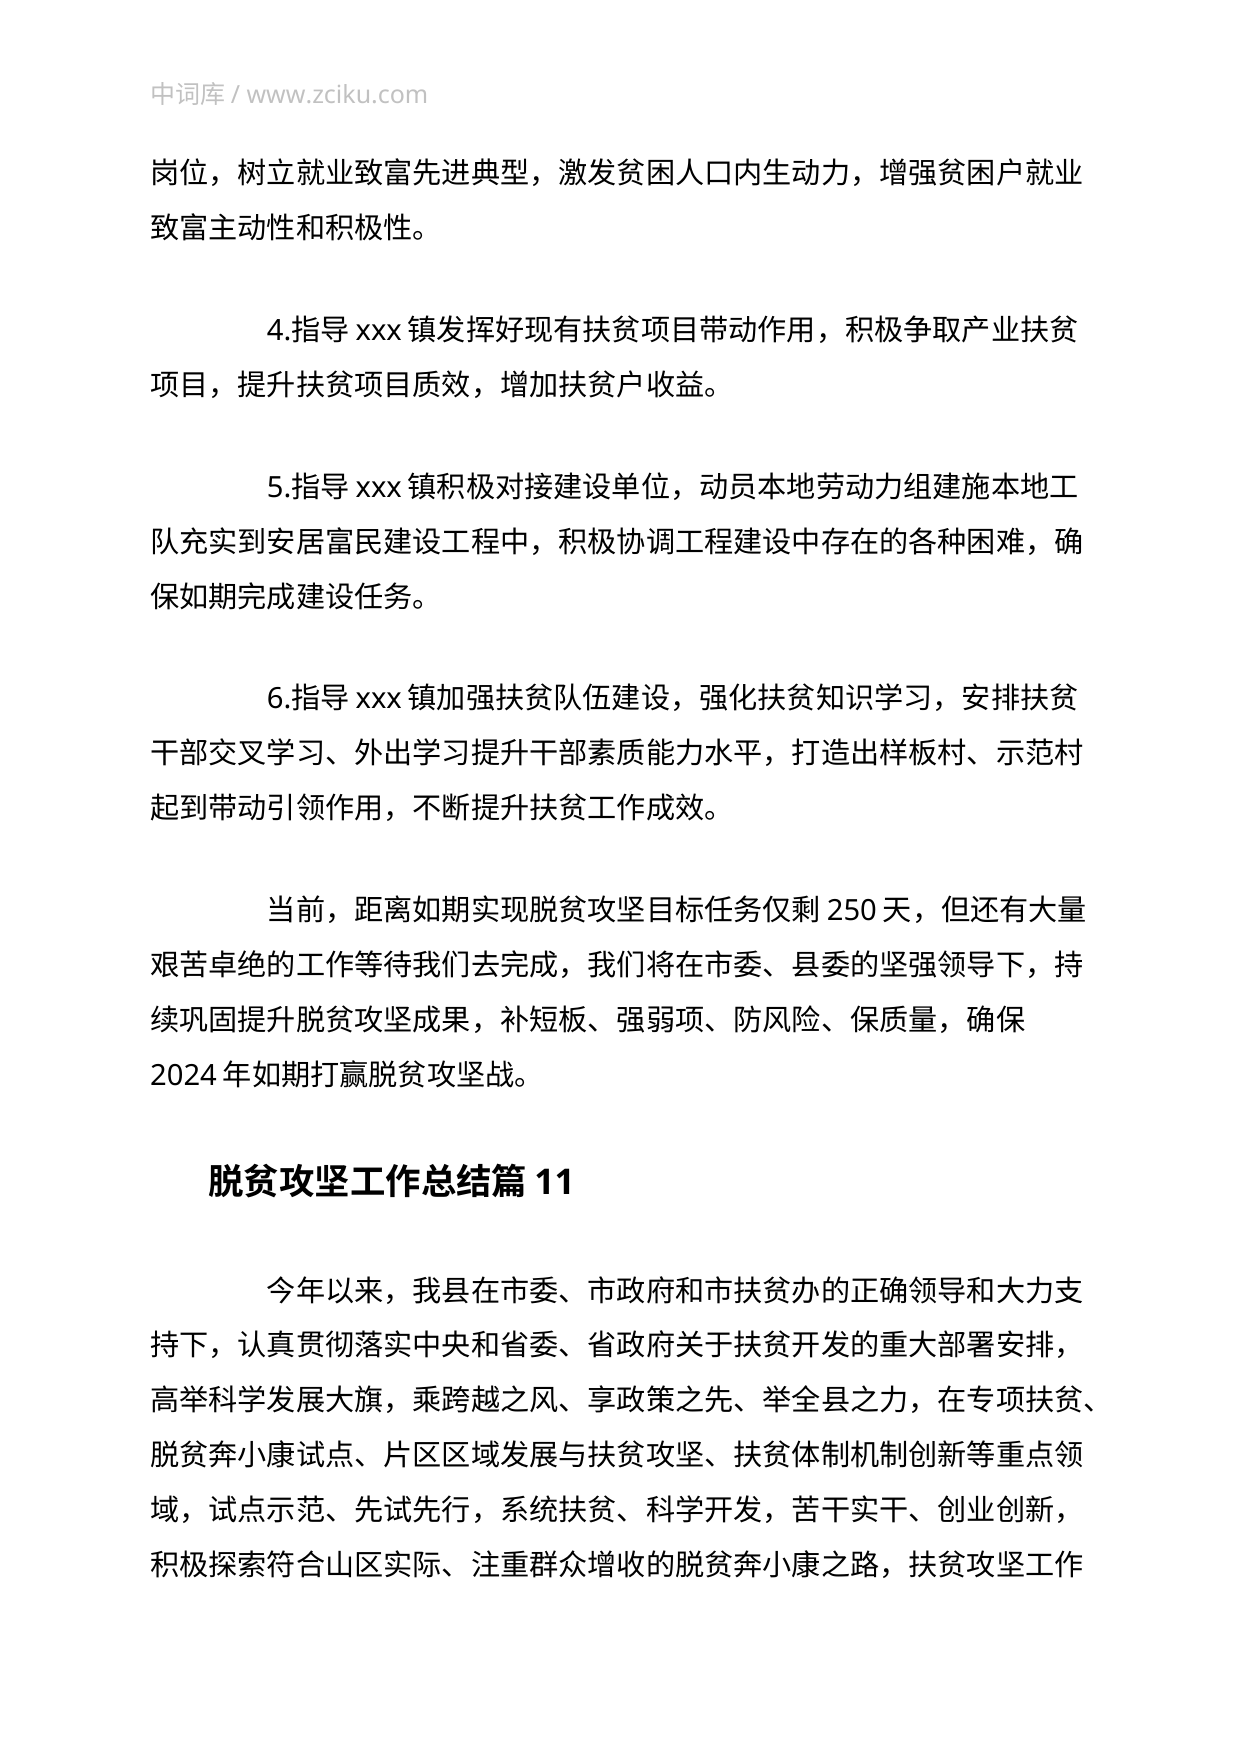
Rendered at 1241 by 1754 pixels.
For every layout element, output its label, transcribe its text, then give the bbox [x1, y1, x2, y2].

text 4.指导xxx镇发挥好现有扶贫项目带动作用，积极争取产业扶贫项目，提升扶贫项目质效，增加扶贫户收益。 [150, 307, 1090, 404]
text 当前，距离如期实现脱贫攻坚目标任务仅剩250天，但还有大量艰苦卓绝的工作等待我们去完成，我们将在市委、县委的坚强领导下，持续巩固提升脱贫攻坚成果，补短板、强弱项、防风险、保质量，确保2024年如期打赢脱贫攻坚战。 [150, 887, 1090, 1094]
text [150, 1267, 1090, 1584]
text 脱贫攻坚工作总结篇11 [150, 1153, 1090, 1205]
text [150, 150, 1090, 247]
text 5.指导xxx镇积极对接建设单位，动员本地劳动力组建施本地工队充实到安居富民建设工程中，积极协调工程建设中存在的各种困难，确保如期完成建设任务。 [150, 463, 1090, 616]
text 6.指导xxx镇加强扶贫队伍建设，强化扶贫知识学习，安排扶贫干部交叉学习、外出学习提升干部素质能力水平，打造出样板村、示范村起到带动引领作用，不断提升扶贫工作成效。 [150, 675, 1090, 827]
